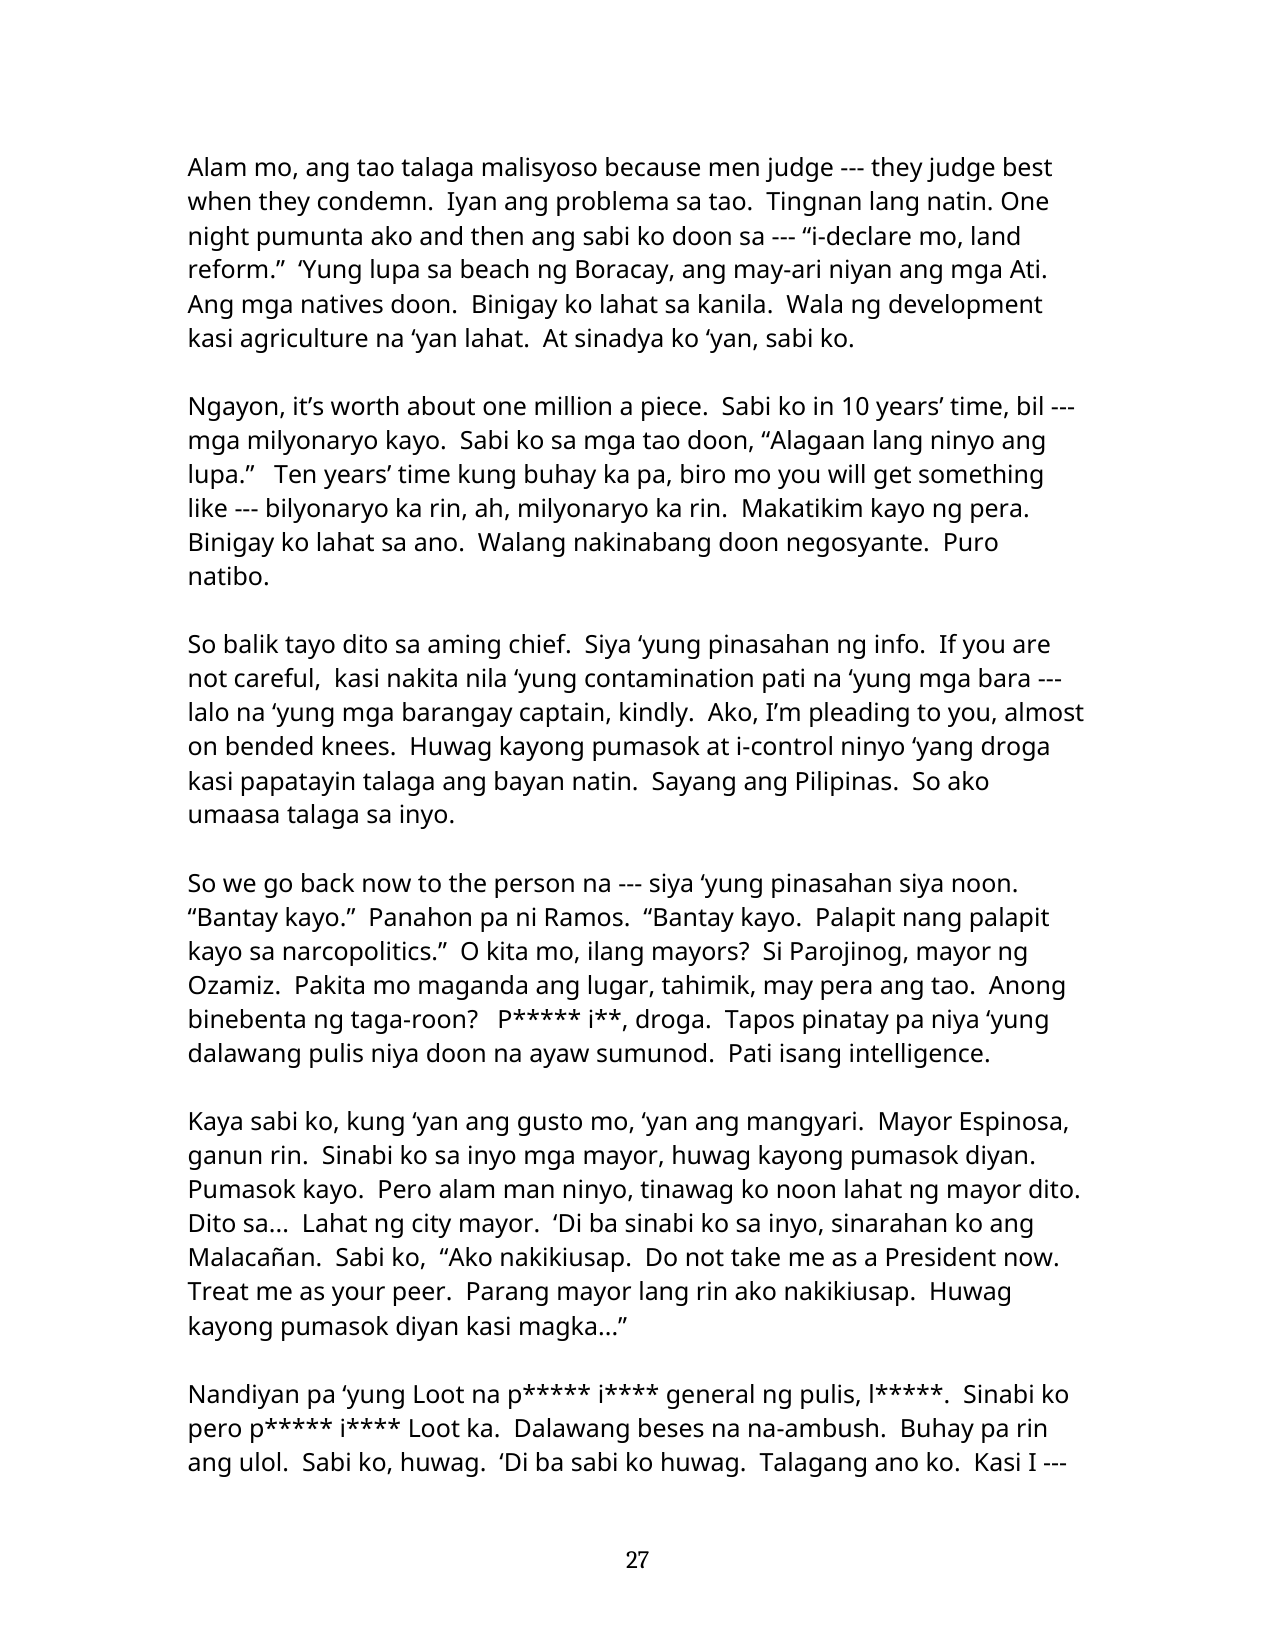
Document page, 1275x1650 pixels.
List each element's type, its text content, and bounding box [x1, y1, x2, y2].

text Alam mo, ang tao talaga malisyoso because men judge --- they judge best when they condemn. Iyan ang problema sa tao. Tingnan lang natin. One night pumunta ako and then ang sabi ko doon sa --- “i-declare mo, land reform.” ‘Yung lupa sa beach ng Boracay, ang may-ari niyan ang mga Ati. Ang mga natives doon. Binigay ko lahat sa kanila. Wala ng development kasi agriculture na ‘yan lahat. At sinadya ko ‘yan, sabi ko. [187, 150, 1087, 354]
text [187, 1376, 1087, 1478]
text Kaya sabi ko, kung ‘yan ang gusto mo, ‘yan ang mangyari. Mayor Espinosa, ganun rin. Sinabi ko sa inyo mga mayor, huwag kayong pumasok diyan. Pumasok kayo. Pero alam man ninyo, tinawag ko noon lahat ng mayor dito. Dito sa... Lahat ng city mayor. ‘Di ba sinabi ko sa inyo, sinarahan ko ang Malacañan. Sabi ko, “Ako nakikiusap. Do not take me as a President now. Treat me as your peer. Parang mayor lang rin ako nakikiusap. Huwag kayong pumasok diyan kasi magka...” [187, 1104, 1087, 1342]
text Ngayon, it’s worth about one million a piece. Sabi ko in 10 years’ time, bil --- mga milyonaryo kayo. Sabi ko sa mga tao doon, “Alagaan lang ninyo ang lupa.” Ten years’ time kung buhay ka pa, biro mo you will get something like --- bilyonaryo ka rin, ah, milyonaryo ka rin. Makatikim kayo ng pera. Binigay ko lahat sa ano. Walang nakinabang doon negosyante. Puro natibo. [187, 388, 1087, 593]
text So we go back now to the person na --- siya ‘yung pinasahan siya noon. “Bantay kayo.” Panahon pa ni Ramos. “Bantay kayo. Palapit nang palapit kayo sa narcopolitics.” O kita mo, ilang mayors? Si Parojinog, mayor ng Ozamiz. Pakita mo maganda ang lugar, tahimik, may pera ang tao. Anong binebenta ng taga-roon? P***** i**, droga. Tapos pinatay pa niya ‘yung dalawang pulis niya doon na ayaw sumunod. Pati isang intelligence. [187, 865, 1087, 1070]
text So balik tayo dito sa aming chief. Siya ‘yung pinasahan ng info. If you are not careful, kasi nakita nila ‘yung contamination pati na ‘yung mga bara --- lalo na ‘yung mga barangay captain, kindly. Ako, I’m pleading to you, almost on bended knees. Huwag kayong pumasok at i-control ninyo ‘yang droga kasi papatayin talaga ang bayan natin. Sayang ang Pilipinas. So ako umaasa talaga sa inyo. [187, 627, 1087, 831]
